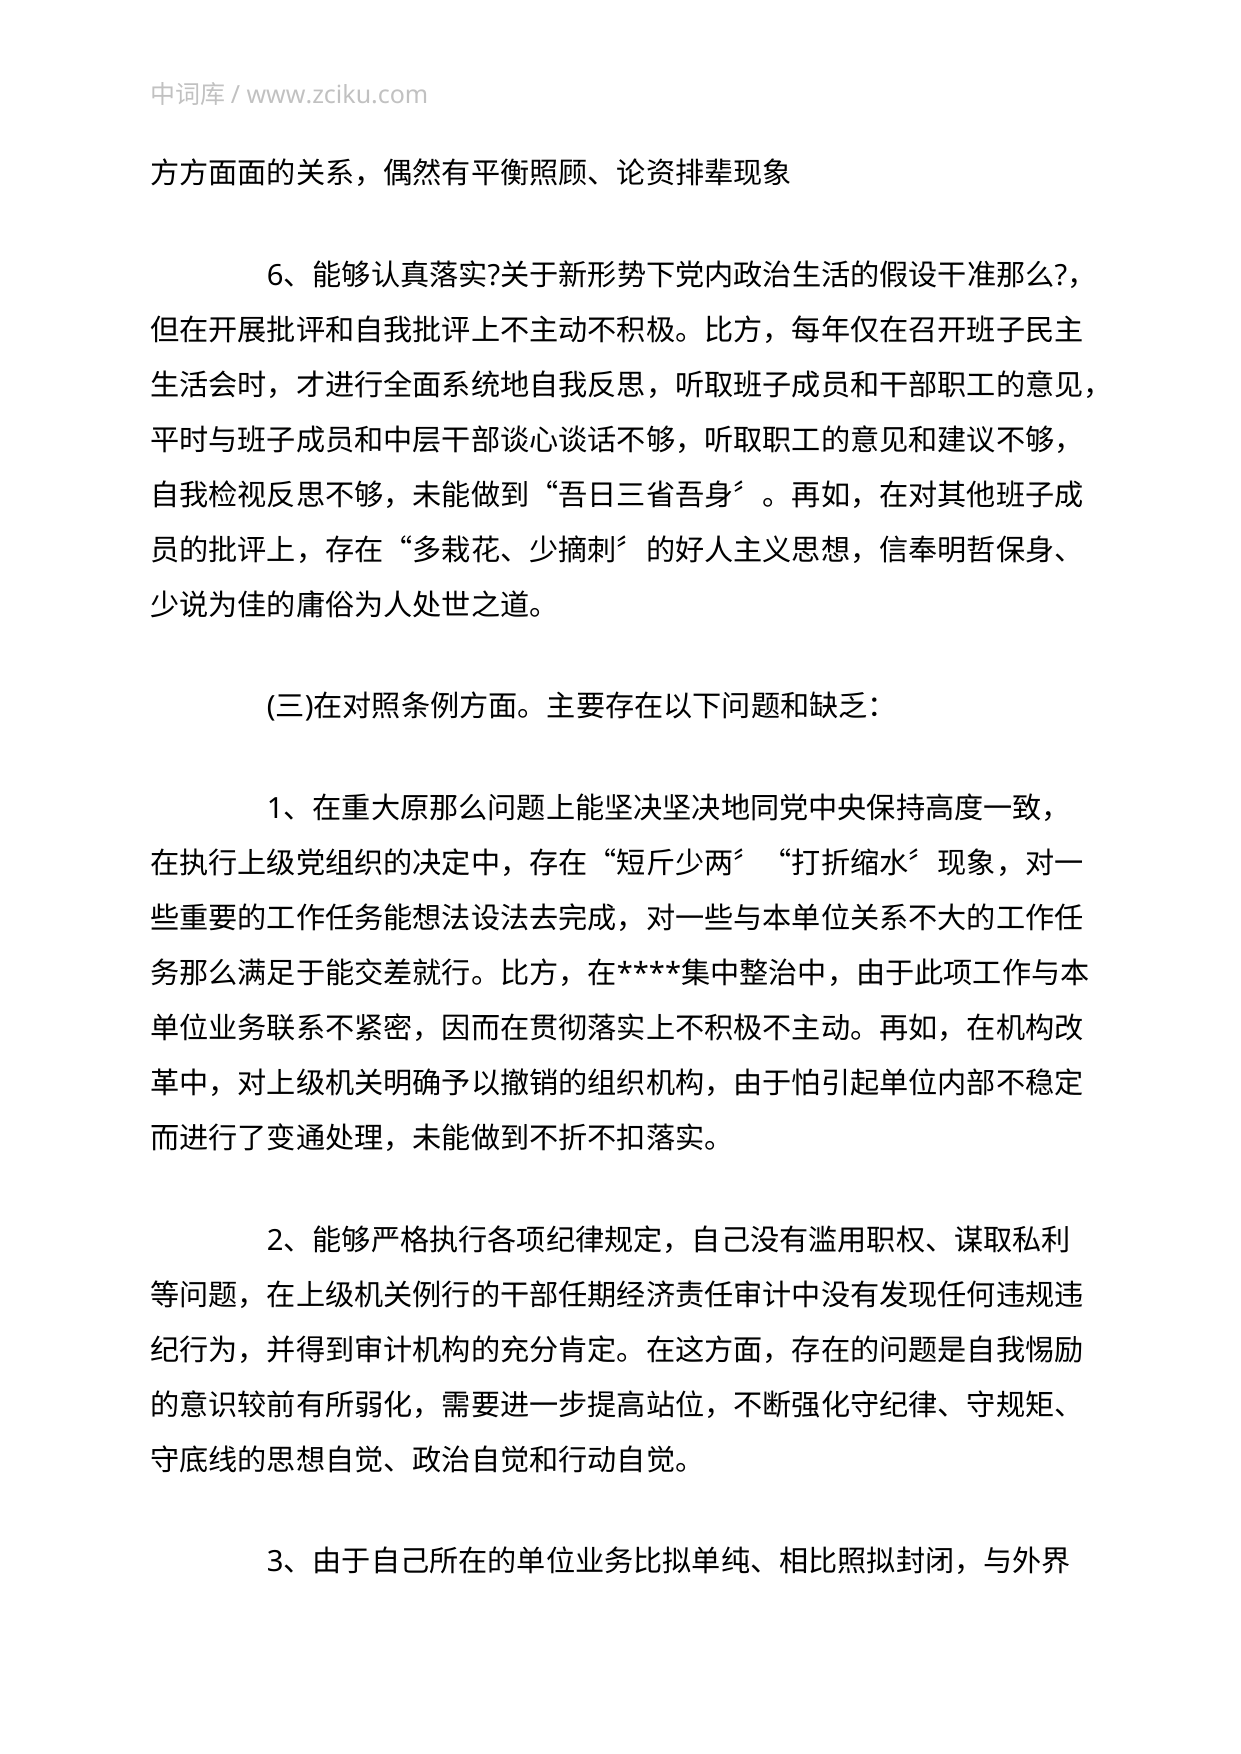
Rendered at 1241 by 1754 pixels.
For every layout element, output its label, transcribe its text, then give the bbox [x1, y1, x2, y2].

text (三)在对照条例方面。主要存在以下问题和缺乏： [150, 683, 1090, 725]
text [150, 1538, 1090, 1580]
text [150, 150, 1090, 192]
text 2、能够严格执行各项纪律规定，自己没有滥用职权、谋取私利等问题，在上级机关例行的干部任期经济责任审计中没有发现任何违规违纪行为，并得到审计机构的充分肯定。在这方面，存在的问题是自我惕励的意识较前有所弱化，需要进一步提高站位，不断强化守纪律、守规矩、守底线的思想自觉、政治自觉和行动自觉。 [150, 1216, 1090, 1478]
text 1、在重大原那么问题上能坚决坚决地同党中央保持高度一致，在执行上级党组织的决定中，存在“短斤少两〞“打折缩水〞现象，对一些重要的工作任务能想法设法去完成，对一些与本单位关系不大的工作任务那么满足于能交差就行。比方，在****集中整治中，由于此项工作与本单位业务联系不紧密，因而在贯彻落实上不积极不主动。再如，在机构改革中，对上级机关明确予以撤销的组织机构，由于怕引起单位内部不稳定而进行了变通处理，未能做到不折不扣落实。 [150, 785, 1090, 1157]
text 6、能够认真落实?关于新形势下党内政治生活的假设干准那么?，但在开展批评和自我批评上不主动不积极。比方，每年仅在召开班子民主生活会时，才进行全面系统地自我反思，听取班子成员和干部职工的意见，平时与班子成员和中层干部谈心谈话不够，听取职工的意见和建议不够，自我检视反思不够，未能做到“吾日三省吾身〞。再如，在对其他班子成员的批评上，存在“多栽花、少摘刺〞的好人主义思想，信奉明哲保身、少说为佳的庸俗为人处世之道。 [150, 252, 1090, 623]
